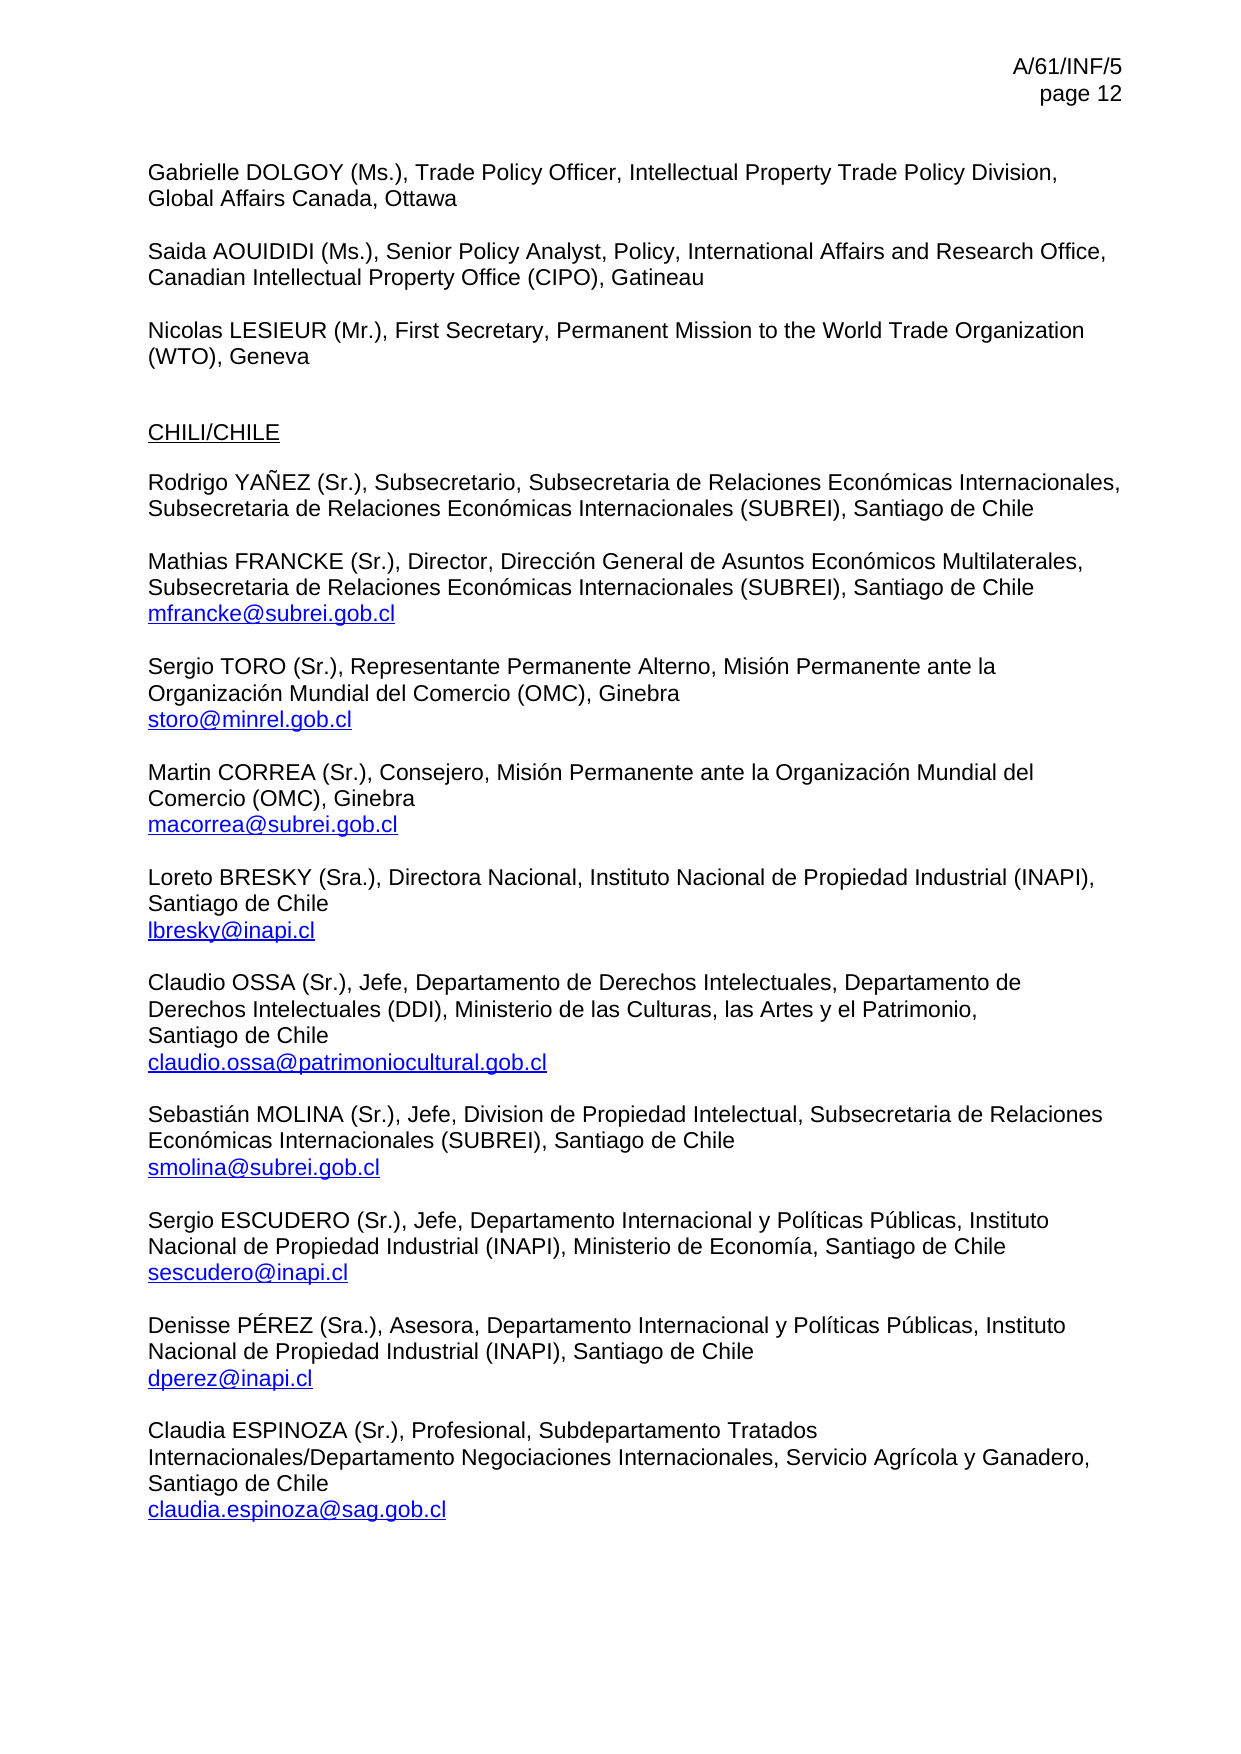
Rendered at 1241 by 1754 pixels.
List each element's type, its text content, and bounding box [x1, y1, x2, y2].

subtitle CHILI/CHILE [148, 419, 1122, 446]
text storo@minrel.gob.cl [148, 706, 1122, 732]
text Martin CORREA (Sr.), Consejero, Misión Permanente ante la Organización Mundial del Comercio (OMC), Ginebra [148, 758, 1122, 811]
text lbresky@inapi.cl [148, 917, 1122, 943]
text Sergio TORO (Sr.), Representante Permanente Alterno, Misión Permanente ante la Organización Mundial del Comercio (OMC), Ginebra [148, 653, 1122, 706]
text Sergio ESCUDERO (Sr.), Jefe, Departamento Internacional y Políticas Públicas, Instituto Nacional de Propiedad Industrial (INAPI), Ministerio de Economía, Santiago de Chile [148, 1207, 1122, 1259]
text Denisse PÉREZ (Sra.), Asesora, Departamento Internacional y Políticas Públicas, Instituto Nacional de Propiedad Industrial (INAPI), Santiago de Chile [148, 1312, 1122, 1365]
text Loreto BRESKY (Sra.), Directora Nacional, Instituto Nacional de Propiedad Industrial (INAPI), Santiago de Chile [148, 864, 1122, 917]
text Saida AOUIDIDI (Ms.), Senior Policy Analyst, Policy, International Affairs and Research Office, Canadian Intellectual Property Office (CIPO), Gatineau [148, 238, 1122, 290]
text Claudia ESPINOZA (Sr.), Profesional, Subdepartamento Tratados Internacionales/Departamento Negociaciones Internacionales, Servicio Agrícola y Ganadero, Santiago de Chile [148, 1417, 1122, 1496]
text Sebastián MOLINA (Sr.), Jefe, Division de Propiedad Intelectual, Subsecretaria de Relaciones Económicas Internacionales (SUBREI), Santiago de Chile [148, 1101, 1122, 1154]
text sescudero@inapi.cl [148, 1259, 1122, 1286]
text macorrea@subrei.gob.cl [148, 811, 1122, 838]
text smolina@subrei.gob.cl [148, 1154, 1122, 1180]
text Mathias FRANCKE (Sr.), Director, Dirección General de Asuntos Económicos Multilaterales, Subsecretaria de Relaciones Económicas Internacionales (SUBREI), Santiago de Chile [148, 548, 1122, 600]
text Nicolas LESIEUR (Mr.), First Secretary, Permanent Mission to the World Trade Organization (WTO), Geneva [148, 317, 1122, 369]
text dperez@inapi.cl [148, 1365, 1122, 1391]
text claudio.ossa@patrimoniocultural.gob.cl [148, 1048, 1122, 1075]
text Rodrigo YAÑEZ (Sr.), Subsecretario, Subsecretaria de Relaciones Económicas Internacionales, Subsecretaria de Relaciones Económicas Internacionales (SUBREI), Santiago de Chile [148, 469, 1122, 521]
text Claudio OSSA (Sr.), Jefe, Departamento de Derechos Intelectuales, Departamento de Derechos Intelectuales (DDI), Ministerio de las Culturas, las Artes y el Patrimonio, Santiago de Chile [148, 969, 1122, 1048]
text Gabrielle DOLGOY (Ms.), Trade Policy Officer, Intellectual Property Trade Policy Division, Global Affairs Canada, Ottawa [148, 158, 1122, 211]
text mfrancke@subrei.gob.cl [148, 600, 1122, 627]
text claudia.espinoza@sag.gob.cl [148, 1496, 1122, 1523]
